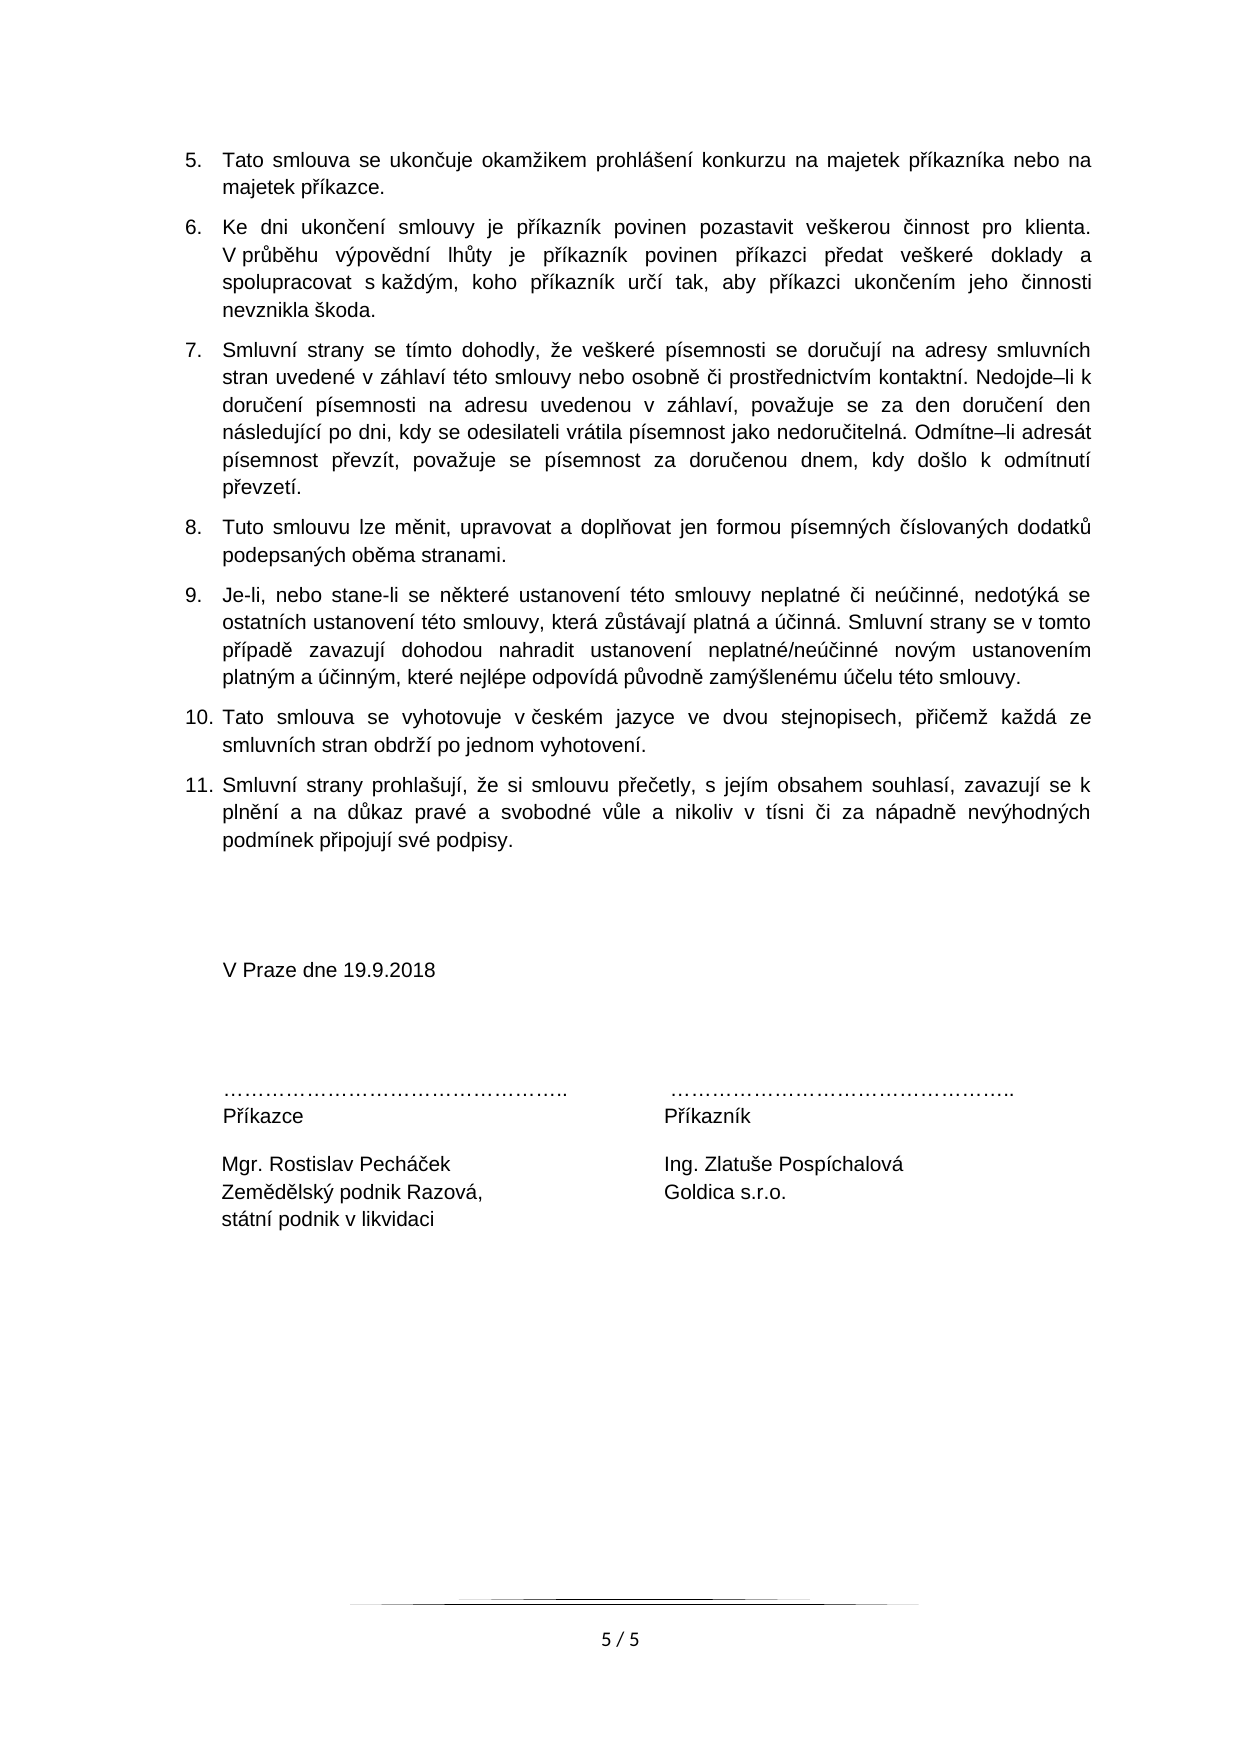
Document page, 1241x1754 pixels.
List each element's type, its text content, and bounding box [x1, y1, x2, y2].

text státní podnik v likvidaci [148, 1207, 1092, 1231]
list Smluvní strany prohlašují, že si smlouvu přečetly, s jejím obsahem souhlasí, zavazují se k plnění a na důkaz pravé a svobodné vůle a nikoliv v tísni či za nápadně nevýhodných podmínek připojují své podpisy. [185, 773, 1092, 852]
list Tato smlouva se ukončuje okamžikem prohlášení konkurzu na majetek příkazníka nebo na majetek příkazce. [185, 148, 1092, 199]
list V Praze dne 19.9.2018 [223, 958, 1092, 982]
text Mgr. Rostislav Pecháček Ing. Zlatuše Pospíchalová [148, 1152, 1092, 1176]
list Tato smlouva se vyhotovuje v českém jazyce ve dvou stejnopisech, přičemž každá ze smluvních stran obdrží po jednom vyhotovení. [185, 705, 1092, 757]
list Je-li, nebo stane-li se některé ustanovení této smlouvy neplatné či neúčinné, nedotýká se ostatních ustanovení této smlouvy, která zůstávají platná a účinná. Smluvní strany se v tomto případě zavazují dohodou nahradit ustanovení neplatné/neúčinné novým ustanovením platným a účinným, které nejlépe odpovídá původně zamýšlenému účelu této smlouvy. [185, 583, 1092, 689]
list ………………………………………….. ………………………………………….. [223, 1076, 1092, 1100]
list Ke dni ukončení smlouvy je příkazník povinen pozastavit veškerou činnost pro klienta. V průběhu výpovědní lhůty je příkazník povinen příkazci předat veškeré doklady a spolupracovat s každým, koho příkazník určí tak, aby příkazci ukončením jeho činnosti nevznikla škoda. [185, 215, 1092, 322]
list Smluvní strany se tímto dohodly, že veškeré písemnosti se doručují na adresy smluvních stran uvedené v záhlaví této smlouvy nebo osobně či prostřednictvím kontaktní. Nedojde–li k doručení písemnosti na adresu uvedenou v záhlaví, považuje se za den doručení den následující po dni, kdy se odesilateli vrátila písemnost jako nedoručitelná. Odmítne–li adresát písemnost převzít, považuje se písemnost za doručenou dnem, kdy došlo k odmítnutí převzetí. [185, 338, 1092, 499]
list Tuto smlouvu lze měnit, upravovat a doplňovat jen formou písemných číslovaných dodatků podepsaných oběma stranami. [185, 515, 1092, 567]
list Příkazce Příkazník [223, 1104, 1092, 1128]
text Zemědělský podnik Razová, Goldica s.r.o. [148, 1180, 1092, 1204]
